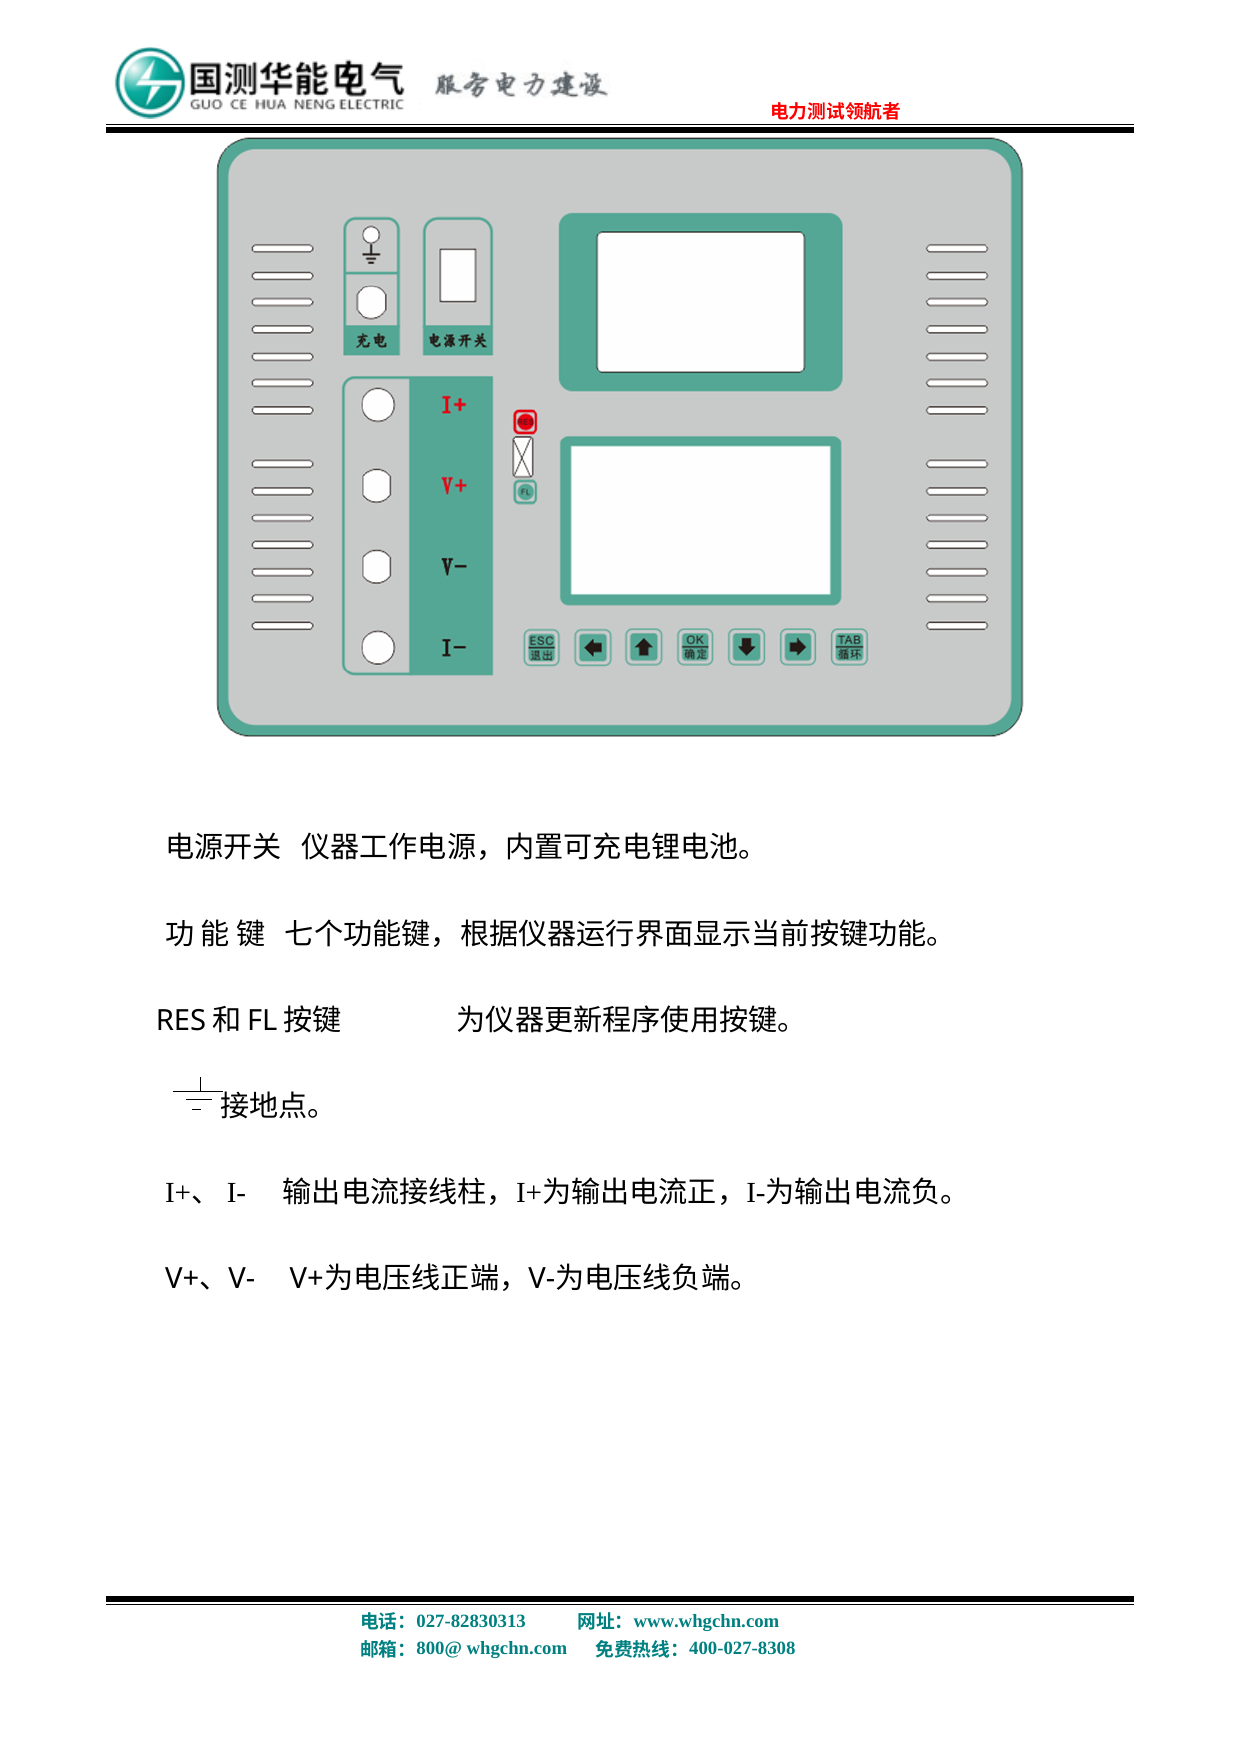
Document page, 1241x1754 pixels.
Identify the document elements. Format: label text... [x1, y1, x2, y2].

text V+、V- V+为电压线正端，V-为电压线负端。 [106, 1243, 1134, 1308]
text I+、 I- 输出电流接线柱，I+为输出电流正，I-为输出电流负。 [106, 1157, 1134, 1222]
text 电源开关 仪器工作电源，内置可充电锂电池。 [106, 813, 1134, 878]
text 功 能 键 七个功能键，根据仪器运行界面显示当前按键功能。 [106, 899, 1134, 964]
text 接地点。 [106, 1071, 1134, 1136]
picture [106, 47, 611, 119]
text RES和FL按键 为仪器更新程序使用按键。 [156, 985, 1134, 1050]
picture [191, 133, 1049, 747]
